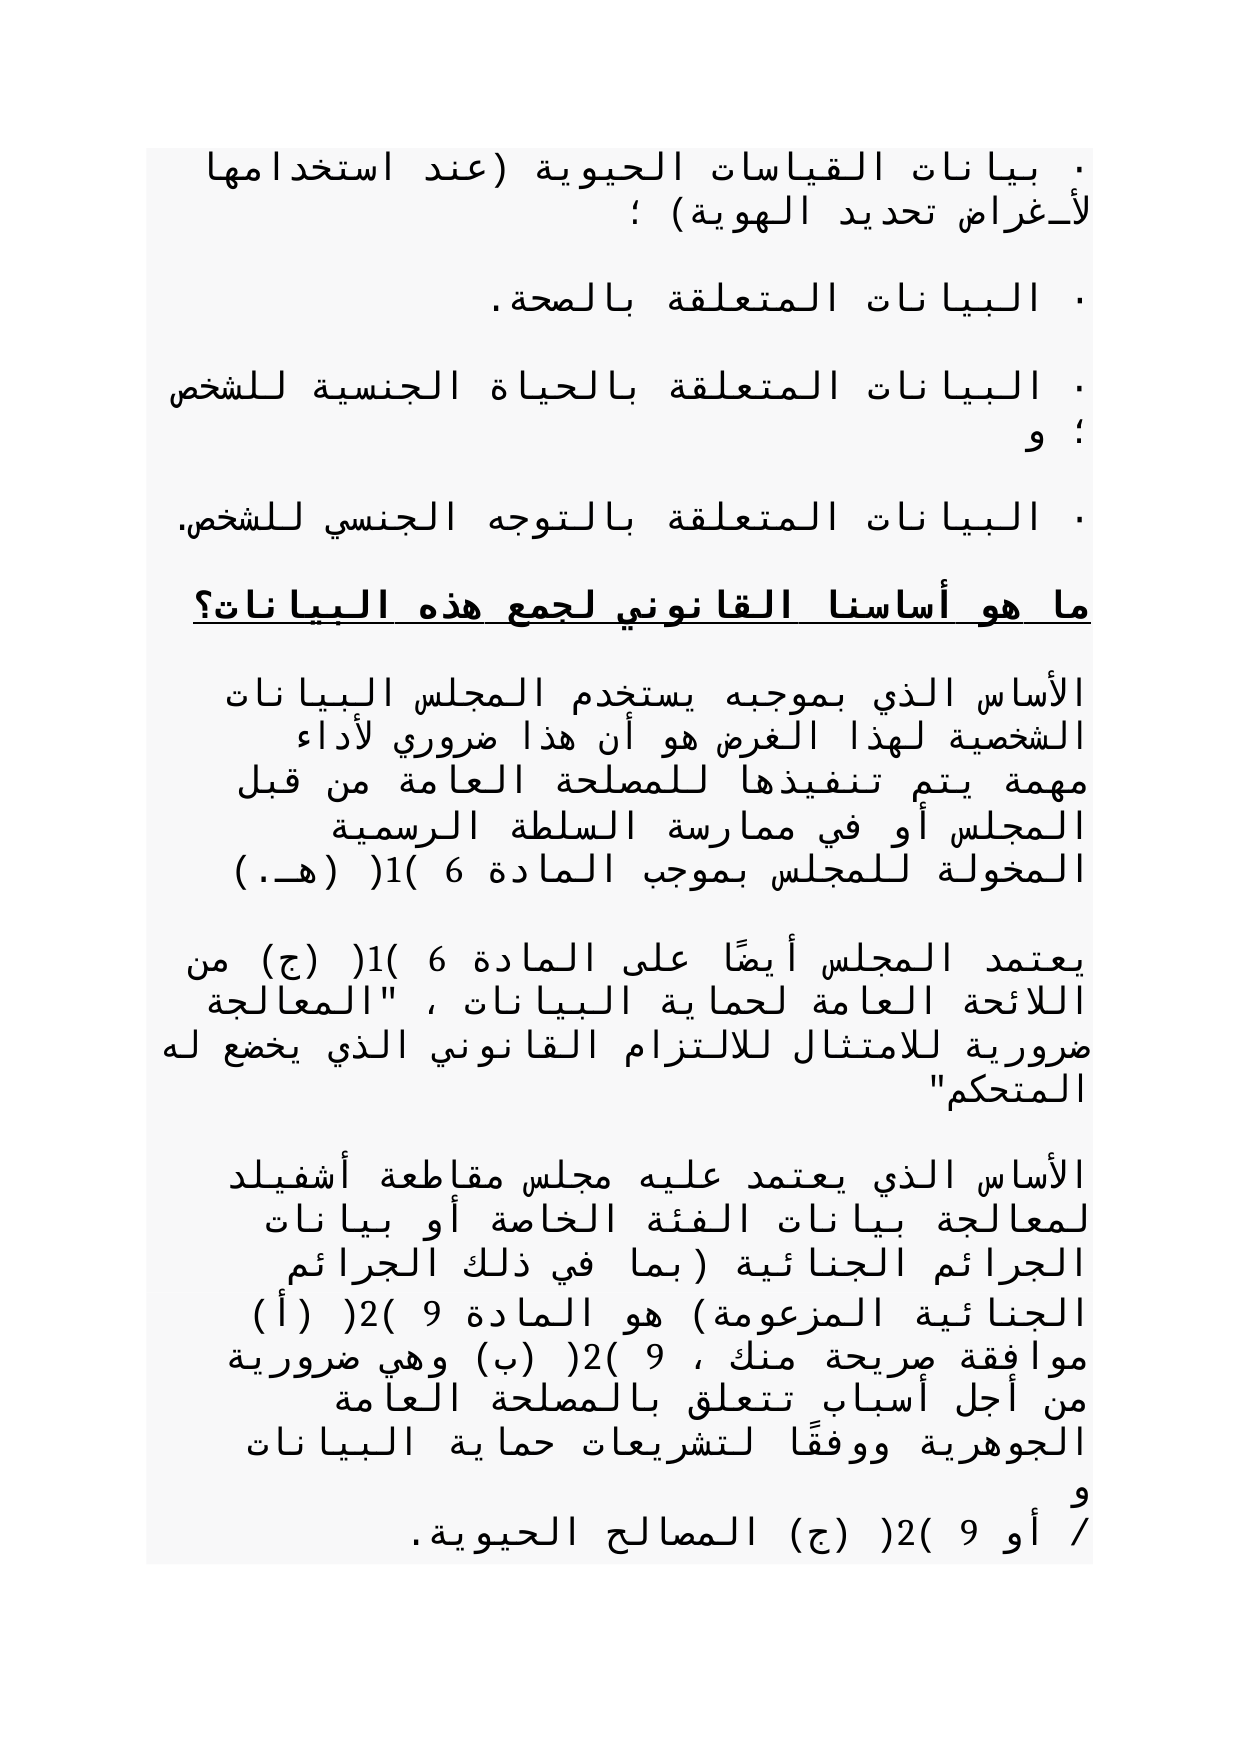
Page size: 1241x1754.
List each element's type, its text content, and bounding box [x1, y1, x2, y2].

text الأساس الذي يعتمد عليه مجلس مقاطعة أشفيلد لمعالجة بيانات الفئة الخاصة أو بيانات الجرائم الجنائية (بما في ذلك الجرائم [191, 1157, 1091, 1287]
text الأساس الذي بموجبه يستخدم المجلس البيانات الشخصية لهذا الغرض هو أن هذا ضروري لأداء [138, 675, 1091, 761]
text من أجل أسباب تتعلق بالمصلحة العامة الجوهرية ووفقًا لتشريعات حماية البيانات و [210, 1381, 1091, 1511]
text مهمة يتم تنفيذها للمصلحة العامة من قبل [150, 762, 1091, 805]
text موافقة صريحة منك ، 9 )2( (ب) وهي ضرورية [150, 1336, 1091, 1381]
text اللائحة العامة لحماية البيانات ، "المعالجة ضرورية للامتثال للالتزام القانوني الذي يخضع له المتحكم" [150, 983, 1091, 1113]
text · البيانات المتعلقة بالحياة الجنسية للشخص ؛ و [168, 368, 1091, 454]
subtitle ما هو أساسنا القانوني لجمع هذه البيانات؟ [138, 587, 1091, 630]
text / أو 9 )2( (ج) المصالح الحيوية. [210, 1512, 1091, 1557]
text · بيانات القياسات الحيوية (عند استخدامها لأغراض تحديد الهوية) ؛ [183, 149, 1091, 236]
text يعتمد المجلس أيضًا على المادة 6 )1( (ج) من [183, 937, 1091, 982]
text الجنائية المزعومة) هو المادة 9 )2( (أ) [150, 1289, 1091, 1336]
text المخولة للمجلس بموجب المادة 6 )1( (هـ.) [150, 848, 1091, 893]
text · البيانات المتعلقة بالتوجه الجنسي للشخص. [138, 499, 1091, 542]
text المجلس أو في ممارسة السلطة الرسمية [210, 806, 1091, 848]
text · البيانات المتعلقة بالصحة. [150, 281, 1091, 323]
